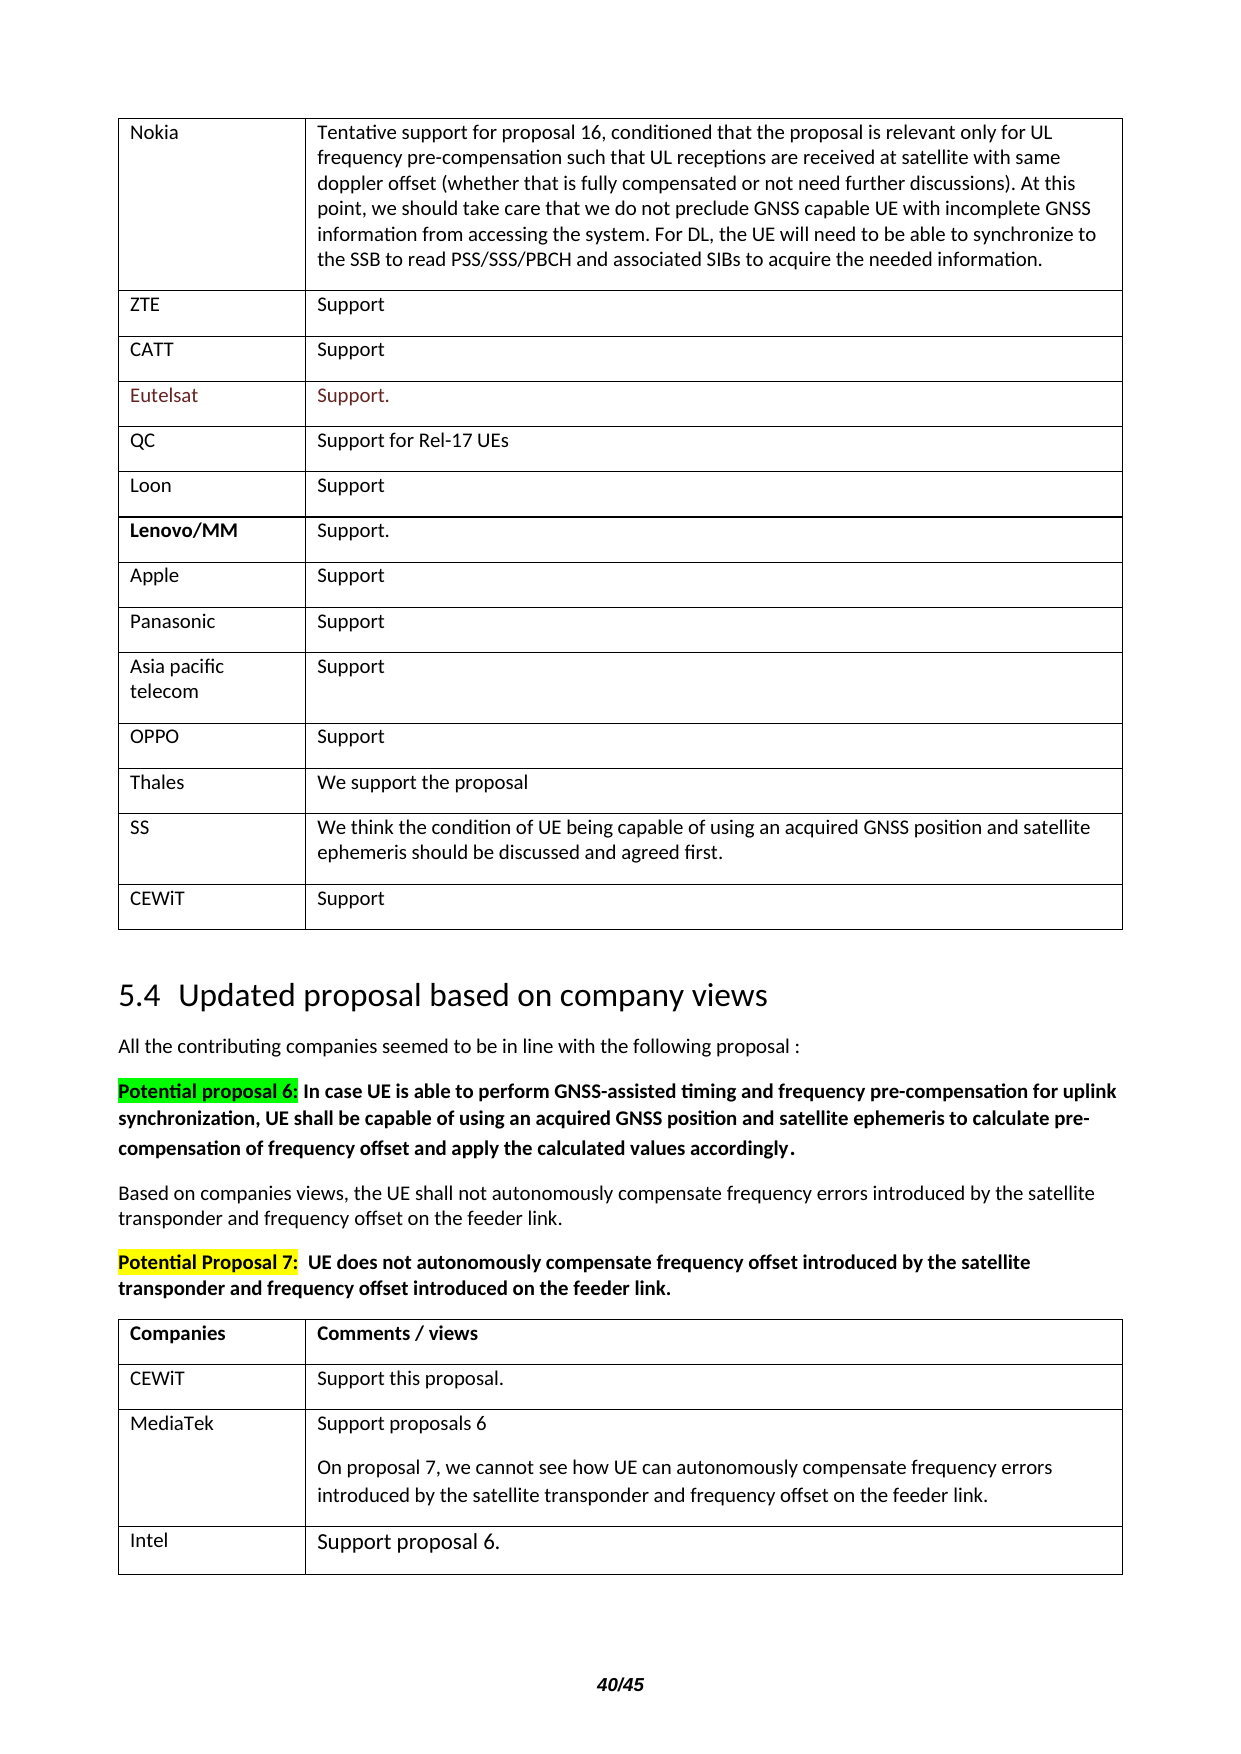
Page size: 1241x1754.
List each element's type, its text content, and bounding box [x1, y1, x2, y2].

table_cell Support [306, 724, 1122, 768]
table_cell Lenovo/MM [119, 518, 305, 562]
table_cell Support [306, 885, 1122, 929]
table_cell Nokia [119, 119, 305, 290]
table_cell Thales [119, 769, 305, 813]
table_cell We support the proposal [306, 769, 1122, 813]
table_cell Support [306, 653, 1122, 723]
table_cell QC [119, 427, 305, 471]
table_cell Support [306, 563, 1122, 607]
text All the contributing companies seemed to be in line with the following proposal : [118, 1034, 1122, 1059]
table_header Companies [119, 1320, 305, 1364]
table_cell We think the condition of UE being capable of using an acquired GNSS position and satellite ephemeris should be discussed and agreed first. [306, 814, 1122, 884]
text Based on companies views, the UE shall not autonomously compensate frequency errors introduced by the satellite transponder and frequency offset on the feeder link. [118, 1180, 1122, 1231]
table_cell Apple [119, 563, 305, 607]
table_cell Support proposals 6 On proposal 7, we cannot see how UE can autonomously compensate frequency errors introduced by the satellite transponder and frequency offset on the feeder link. [306, 1410, 1122, 1526]
table_cell Support [306, 337, 1122, 381]
table_cell OPPO [119, 724, 305, 768]
table_cell Eutelsat [119, 382, 305, 426]
table_cell Tentative support for proposal 16, conditioned that the proposal is relevant only for UL frequency pre-compensation such that UL receptions are received at satellite with same doppler offset (whether that is fully compensated or not need further discussions). At this point, we should take care that we do not preclude GNSS capable UE with incomplete GNSS information from accessing the system. For DL, the UE will need to be able to synchronize to the SSB to read PSS/SSS/PBCH and associated SIBs to acquire the needed information. [306, 119, 1122, 290]
table_cell Support [306, 608, 1122, 652]
table_cell Support [306, 472, 1122, 516]
table_cell Intel [119, 1527, 305, 1574]
text Potential Proposal 7: UE does not autonomously compensate frequency offset introduced by the satellite transponder and frequency offset introduced on the feeder link. [118, 1249, 1122, 1300]
table_header Comments / views [306, 1320, 1122, 1364]
subtitle Updated proposal based on company views [118, 974, 1122, 1015]
table_cell CEWiT [119, 885, 305, 929]
table_cell Support this proposal. [306, 1365, 1122, 1409]
table_cell CEWiT [119, 1365, 305, 1409]
table_cell Support. [306, 518, 1122, 562]
table_cell Support. [306, 382, 1122, 426]
table_cell Loon [119, 472, 305, 516]
table_cell MediaTek [119, 1410, 305, 1526]
list Potential proposal 6: In case UE is able to perform GNSS-assisted timing and frequency pre-compensation for uplink synchronization, UE shall be capable of using an acquired GNSS position and satellite ephemeris to calculate pre-compensation of frequency offset and apply the calculated values accordingly. [118, 1078, 1122, 1161]
table_cell Support for Rel-17 UEs [306, 427, 1122, 471]
table_cell Support [306, 291, 1122, 336]
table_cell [306, 1527, 1122, 1574]
table_cell Asia pacific telecom [119, 653, 305, 723]
table_cell SS [119, 814, 305, 884]
table_cell Panasonic [119, 608, 305, 652]
table_cell ZTE [119, 291, 305, 336]
table_cell CATT [119, 337, 305, 381]
